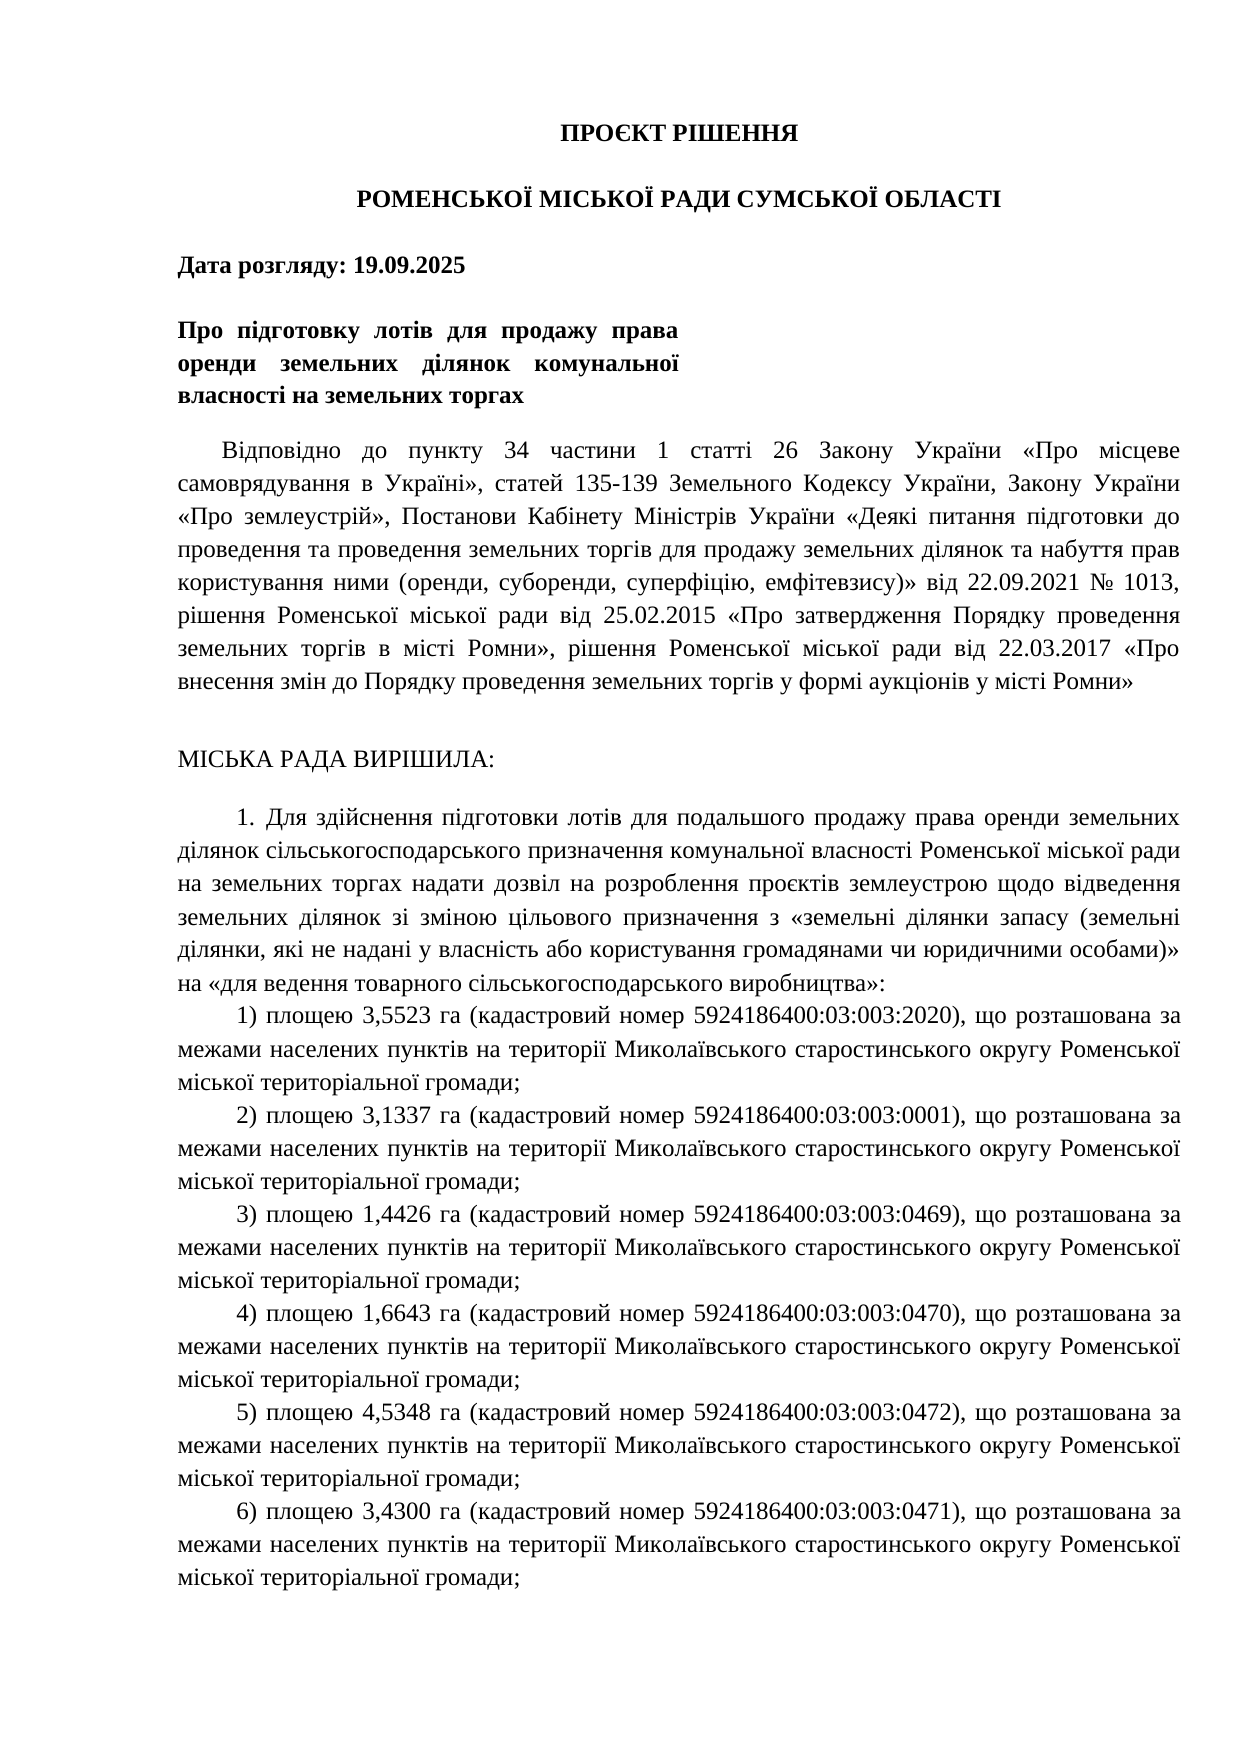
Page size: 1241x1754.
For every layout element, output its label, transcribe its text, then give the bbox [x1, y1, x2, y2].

list площею 1,6643 га (кадастровий номер 5924186400:03:003:0470), що розташована за межами населених пунктів на території Миколаївського старостинського округу Роменської міської територіальної громади; [177, 1298, 1181, 1393]
text Про підготовку лотів для продажу права оренди земельних ділянок комунальної власності на земельних торгах [177, 316, 679, 409]
list площею 3,1337 га (кадастровий номер 5924186400:03:003:0001), що розташована за межами населених пунктів на території Миколаївського старостинського округу Роменської міської територіальної громади; [177, 1100, 1181, 1194]
text Дата розгляду: 19.09.2025 [177, 250, 1181, 279]
list Для здійснення підготовки лотів для подальшого продажу права оренди земельних ділянок сільськогосподарського призначення комунальної власності Роменської міської ради на земельних торгах надати дозвіл на розроблення проєктів землеустрою щодо відведення земельних ділянок зі зміною цільового призначення з «земельні ділянки запасу (земельні ділянки, які не надані у власність або користування громадянами чи юридичними особами)» на «для ведення товарного сільськогосподарського виробництва»: [177, 802, 1181, 996]
list площею 4,5348 га (кадастровий номер 5924186400:03:003:0472), що розташована за межами населених пунктів на території Миколаївського старостинського округу Роменської міської територіальної громади; [177, 1397, 1181, 1492]
text РОМЕНСЬКОЇ МІСЬКОЇ РАДИ СУМСЬКОЇ ОБЛАСТІ [177, 184, 1181, 213]
text МІСЬКА РАДА ВИРІШИЛА: [177, 744, 1181, 773]
text Відповідно до пункту 34 частини 1 статті 26 Закону України «Про місцеве самоврядування в Україні», статей 135-139 Земельного Кодексу України, Закону України «Про землеустрій», Постанови Кабінету Міністрів України «Деякі питання підготовки до проведення та проведення земельних торгів для продажу земельних ділянок та набуття прав користування ними (оренди, суборенди, суперфіцію, емфітевзису)» від 22.09.2021 № 1013, рішення Роменської міської ради від 25.02.2015 «Про затвердження Порядку проведення земельних торгів в місті Ромни», рішення Роменської міської ради від 22.03.2017 «Про внесення змін до Порядку проведення земельних торгів у формі аукціонів у місті Ромни» [177, 435, 1181, 695]
text ПРОЄКТ РІШЕННЯ [177, 118, 1181, 147]
list площею 1,4426 га (кадастровий номер 5924186400:03:003:0469), що розташована за межами населених пунктів на території Миколаївського старостинського округу Роменської міської територіальної громади; [177, 1199, 1181, 1293]
list площею 3,5523 га (кадастровий номер 5924186400:03:003:2020), що розташована за межами населених пунктів на території Миколаївського старостинського округу Роменської міської територіальної громади; [177, 1001, 1181, 1095]
list площею 3,4300 га (кадастровий номер 5924186400:03:003:0471), що розташована за межами населених пунктів на території Миколаївського старостинського округу Роменської міської територіальної громади; [177, 1496, 1181, 1591]
